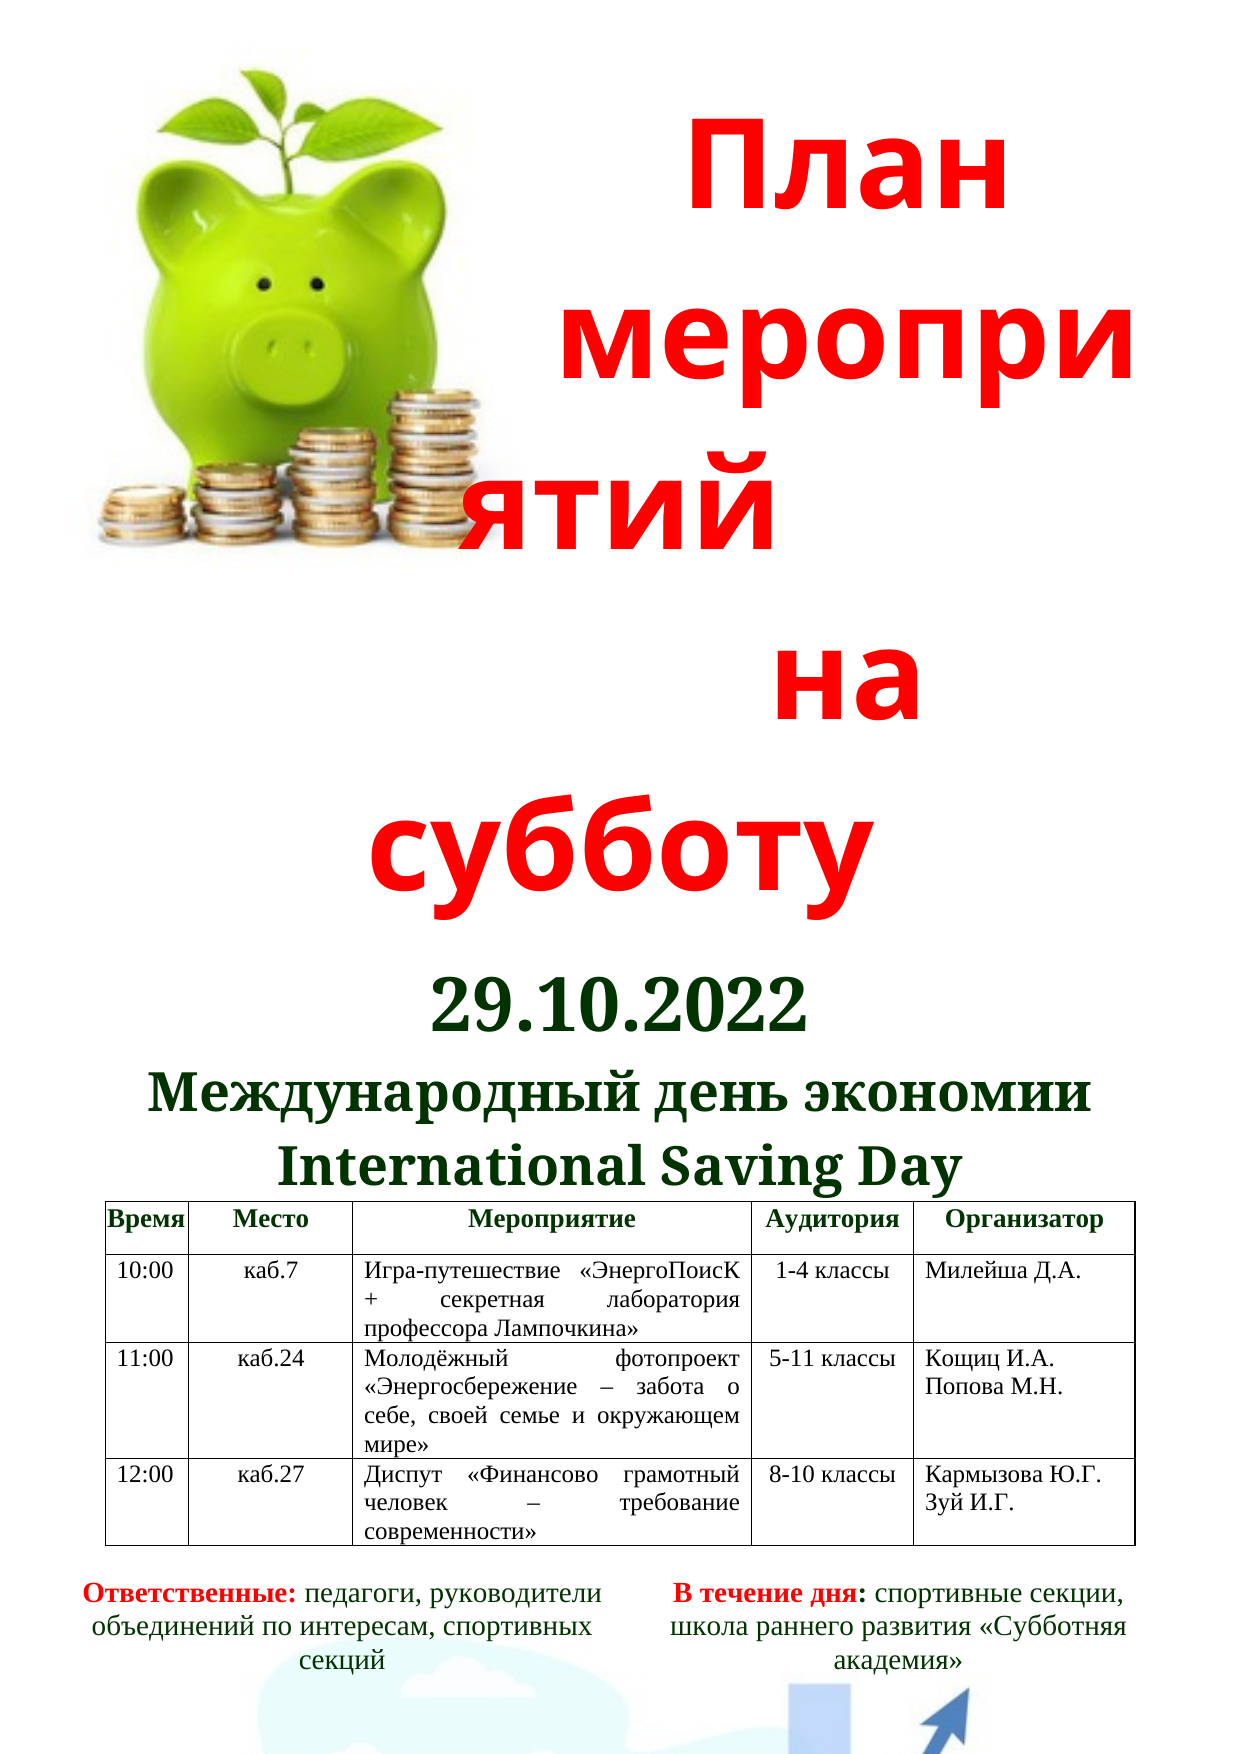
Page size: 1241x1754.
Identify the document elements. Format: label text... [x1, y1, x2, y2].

table_header В течение дня: спортивные секции, школа раннего развития «Субботняя академия» [620, 1575, 1176, 1675]
text План [75, 75, 1165, 245]
table_header Ответственные: педагоги, руководители объединений по интересам, спортивных секций [64, 1575, 620, 1675]
table_cell Кармызова Ю.Г. Зуй И.Г. [914, 1459, 1134, 1545]
picture [85, 1675, 1128, 1754]
table_cell Диспут «Финансово грамотный человек – требование современности» [353, 1459, 751, 1545]
table_header Место [189, 1202, 352, 1254]
table_header Время [106, 1202, 188, 1254]
table_cell 8-10 классы [752, 1459, 913, 1545]
table_header Организатор [914, 1202, 1134, 1254]
table_cell каб.24 [189, 1343, 352, 1458]
table_cell 5-11 классы [752, 1343, 913, 1458]
table_header Мероприятие [353, 1202, 751, 1254]
table_cell каб.27 [189, 1459, 352, 1545]
table_cell Кощиц И.А. Попова М.Н. [914, 1343, 1134, 1458]
table_cell Игра-путешествие «ЭнергоПоисК + секретная лаборатория профессора Лампочкина» [353, 1255, 751, 1342]
text Международный день экономии [75, 1054, 1165, 1127]
text на субботу [75, 586, 1165, 927]
table_cell Молодёжный фотопроект «Энергосбережение – забота о себе, своей семье и окружающем мире» [353, 1343, 751, 1458]
table_cell 12:00 [106, 1459, 188, 1545]
text 29.10.2022 [75, 952, 1165, 1054]
table_cell 11:00 [106, 1343, 188, 1458]
text International Saving Day [75, 1127, 1165, 1201]
text мероприятий [75, 245, 1165, 586]
table_cell 10:00 [106, 1255, 188, 1342]
table_cell каб.7 [189, 1255, 352, 1342]
table_cell Милейша Д.А. [914, 1255, 1134, 1342]
picture [25, 46, 535, 569]
table_header Аудитория [752, 1202, 913, 1254]
table_cell 1-4 классы [752, 1255, 913, 1342]
